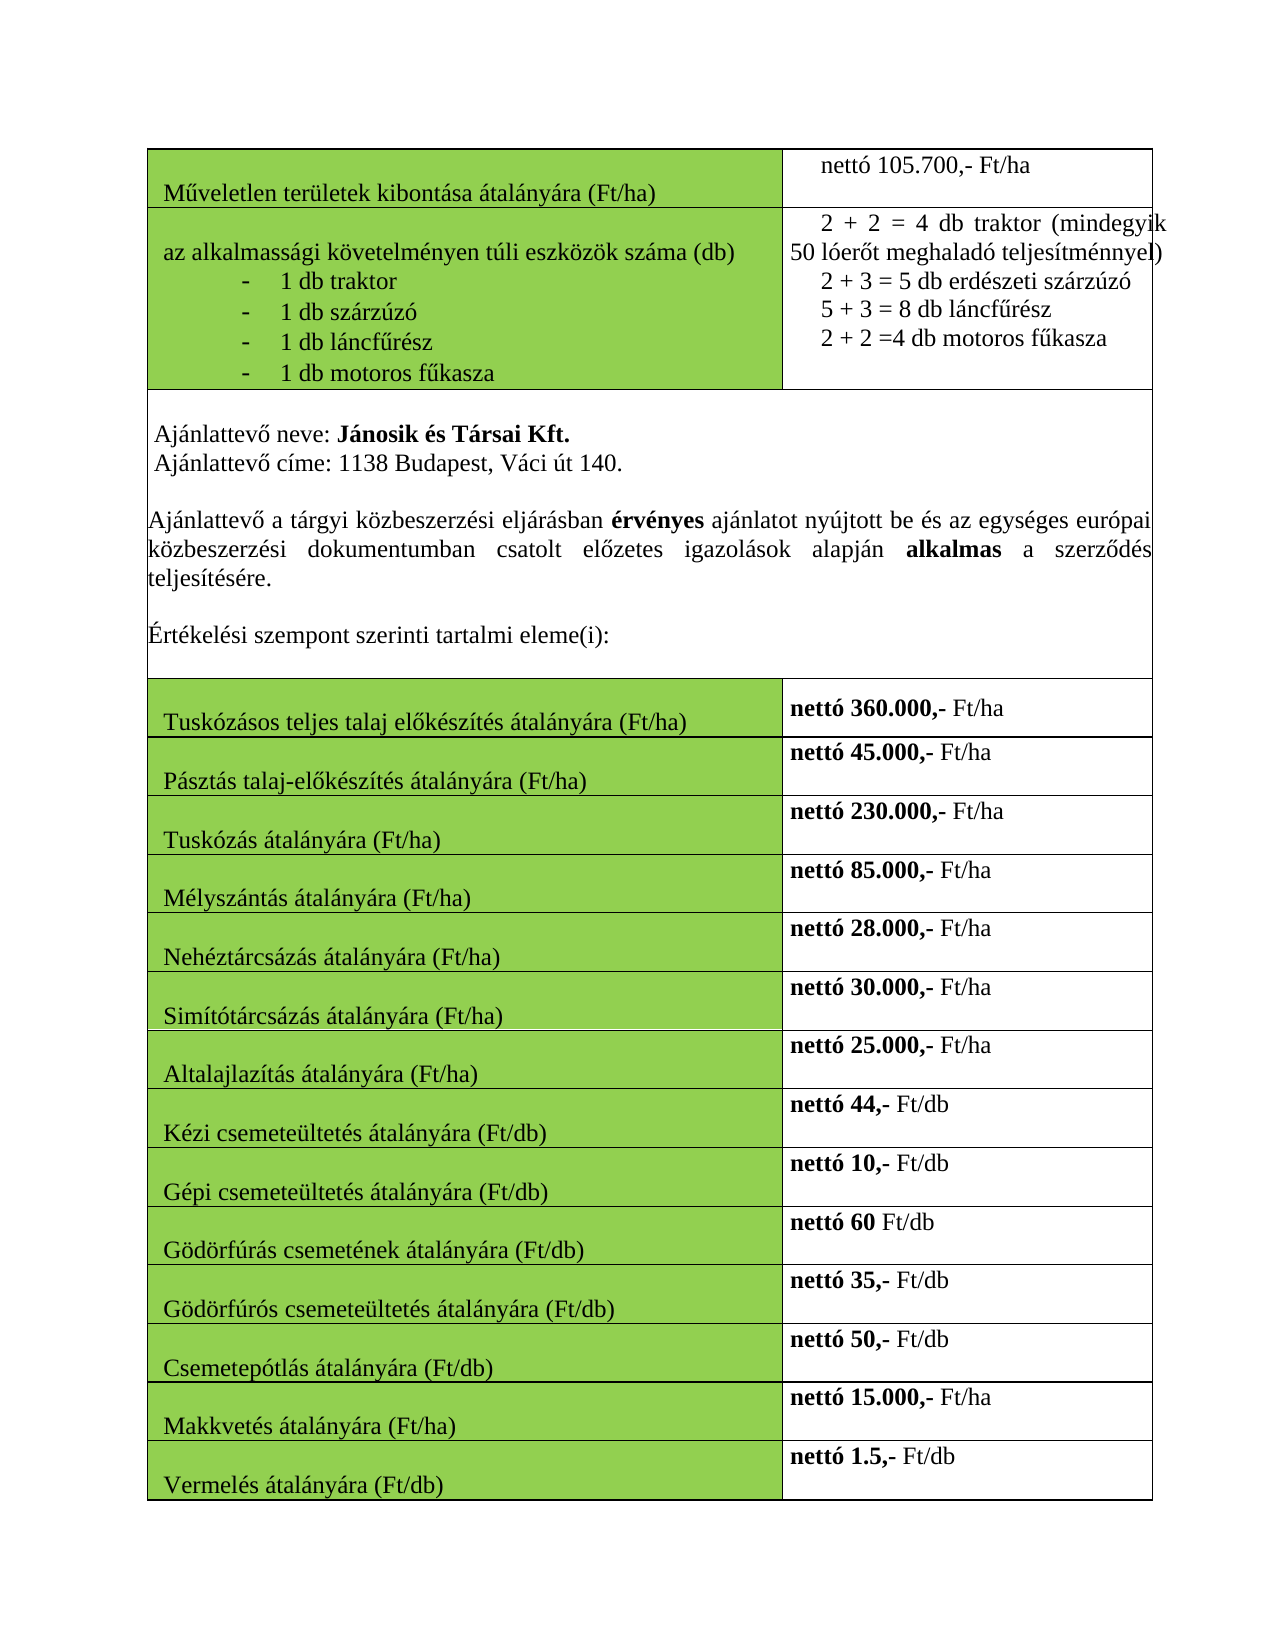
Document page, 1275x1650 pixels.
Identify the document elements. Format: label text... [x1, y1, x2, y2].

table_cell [783, 150, 1152, 207]
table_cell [783, 1441, 1152, 1499]
